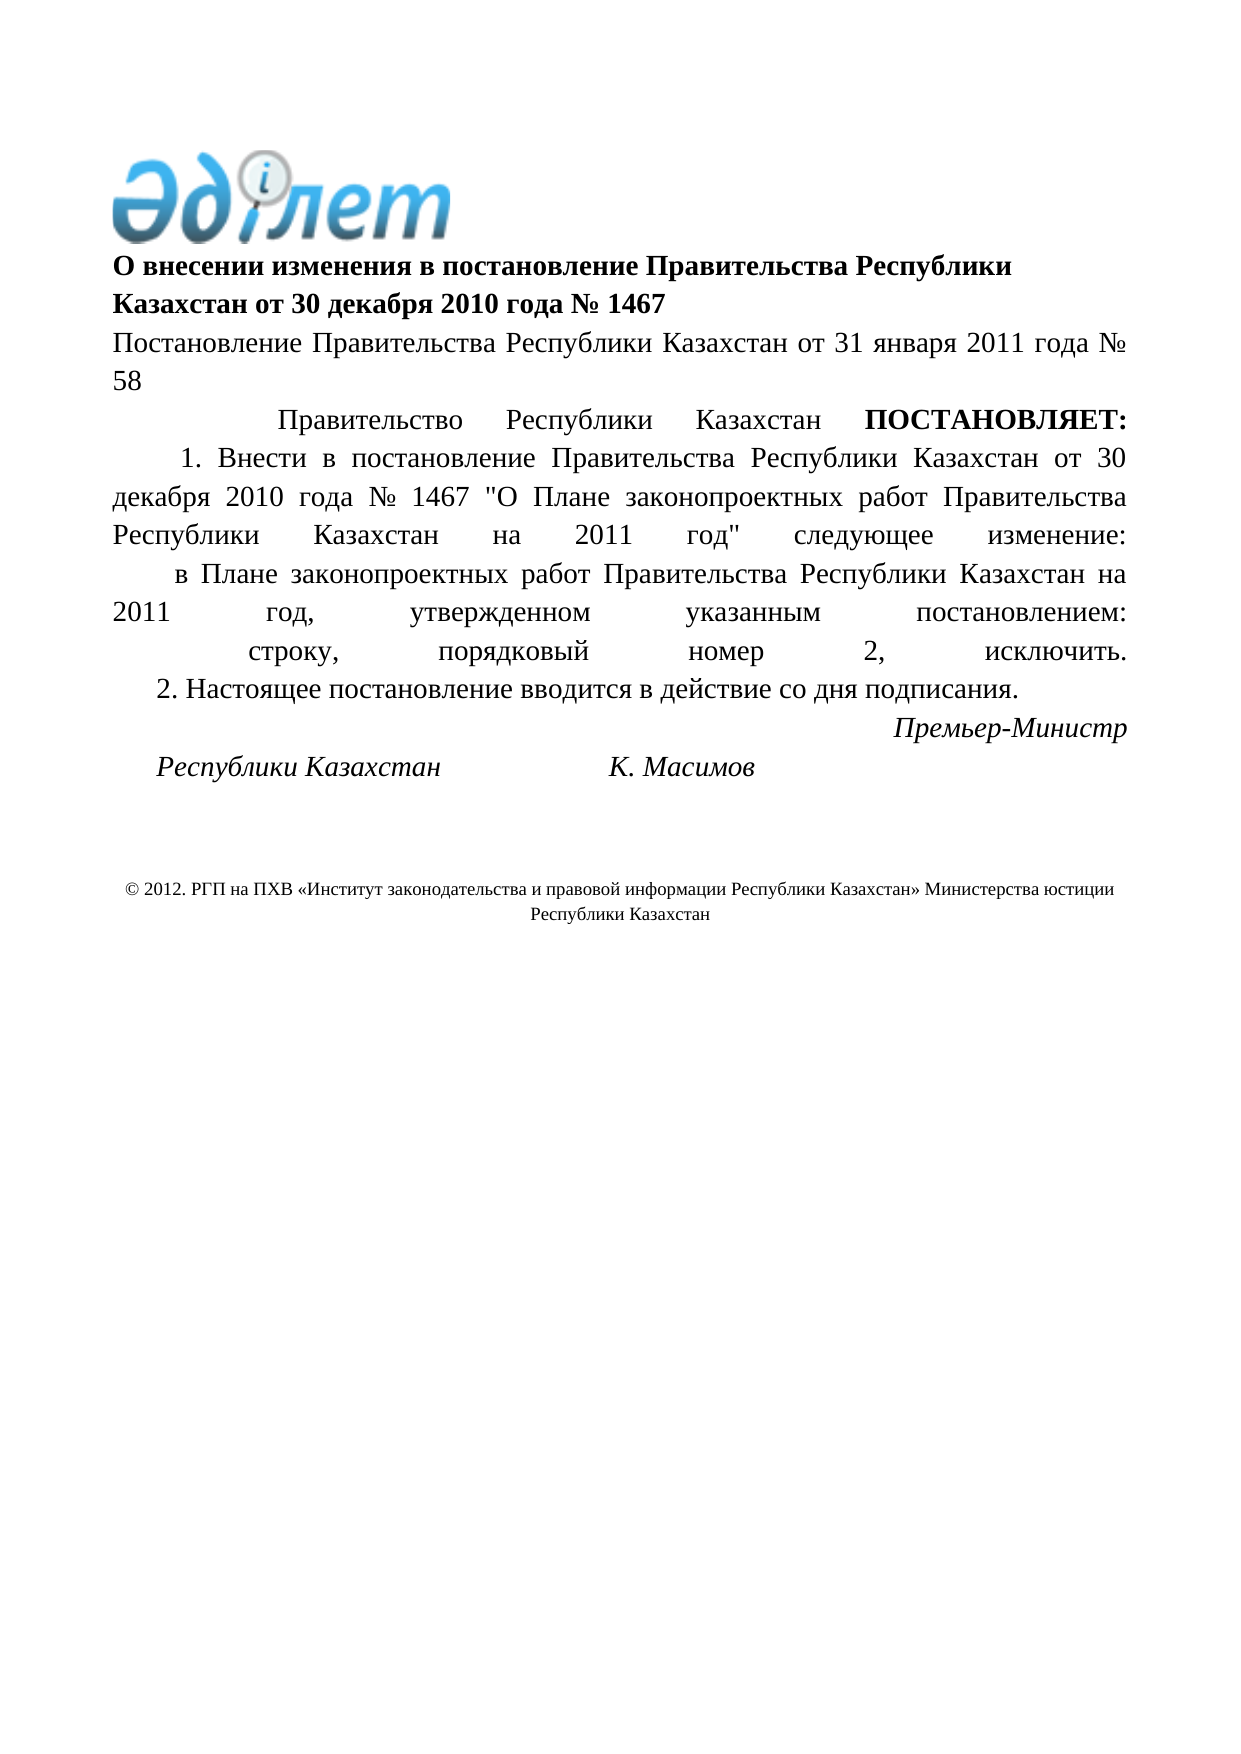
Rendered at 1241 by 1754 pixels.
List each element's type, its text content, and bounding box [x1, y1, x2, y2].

text Премьер-Министр Республики Казахстан К. Масимов [112, 710, 1128, 782]
text Постановление Правительства Республики Казахстан от 31 января 2011 года № 58 [112, 325, 1128, 397]
picture [112, 150, 451, 244]
text О внесении изменения в постановление Правительства Республики Казахстан от 30 декабря 2010 года № 1467 [112, 248, 1128, 320]
text © 2012. РГП на ПХВ «Институт законодательства и правовой информации Республики Казахстан» Министерства юстиции Республики Казахстан [112, 878, 1128, 924]
text Правительство Республики Казахстан ПОСТАНОВЛЯЕТ: 1. Внести в постановление Правительства Республики Казахстан от 30 декабря 2010 года № 1467 "О Плане законопроектных работ Правительства Республики Казахстан на 2011 год" следующее изменение: в Плане законопроектных работ Правительства Республики Казахстан на 2011 год, утвержденном указанным постановлением: строку, порядковый номер 2, исключить. 2. Настоящее постановление вводится в действие со дня подписания. [112, 402, 1128, 705]
